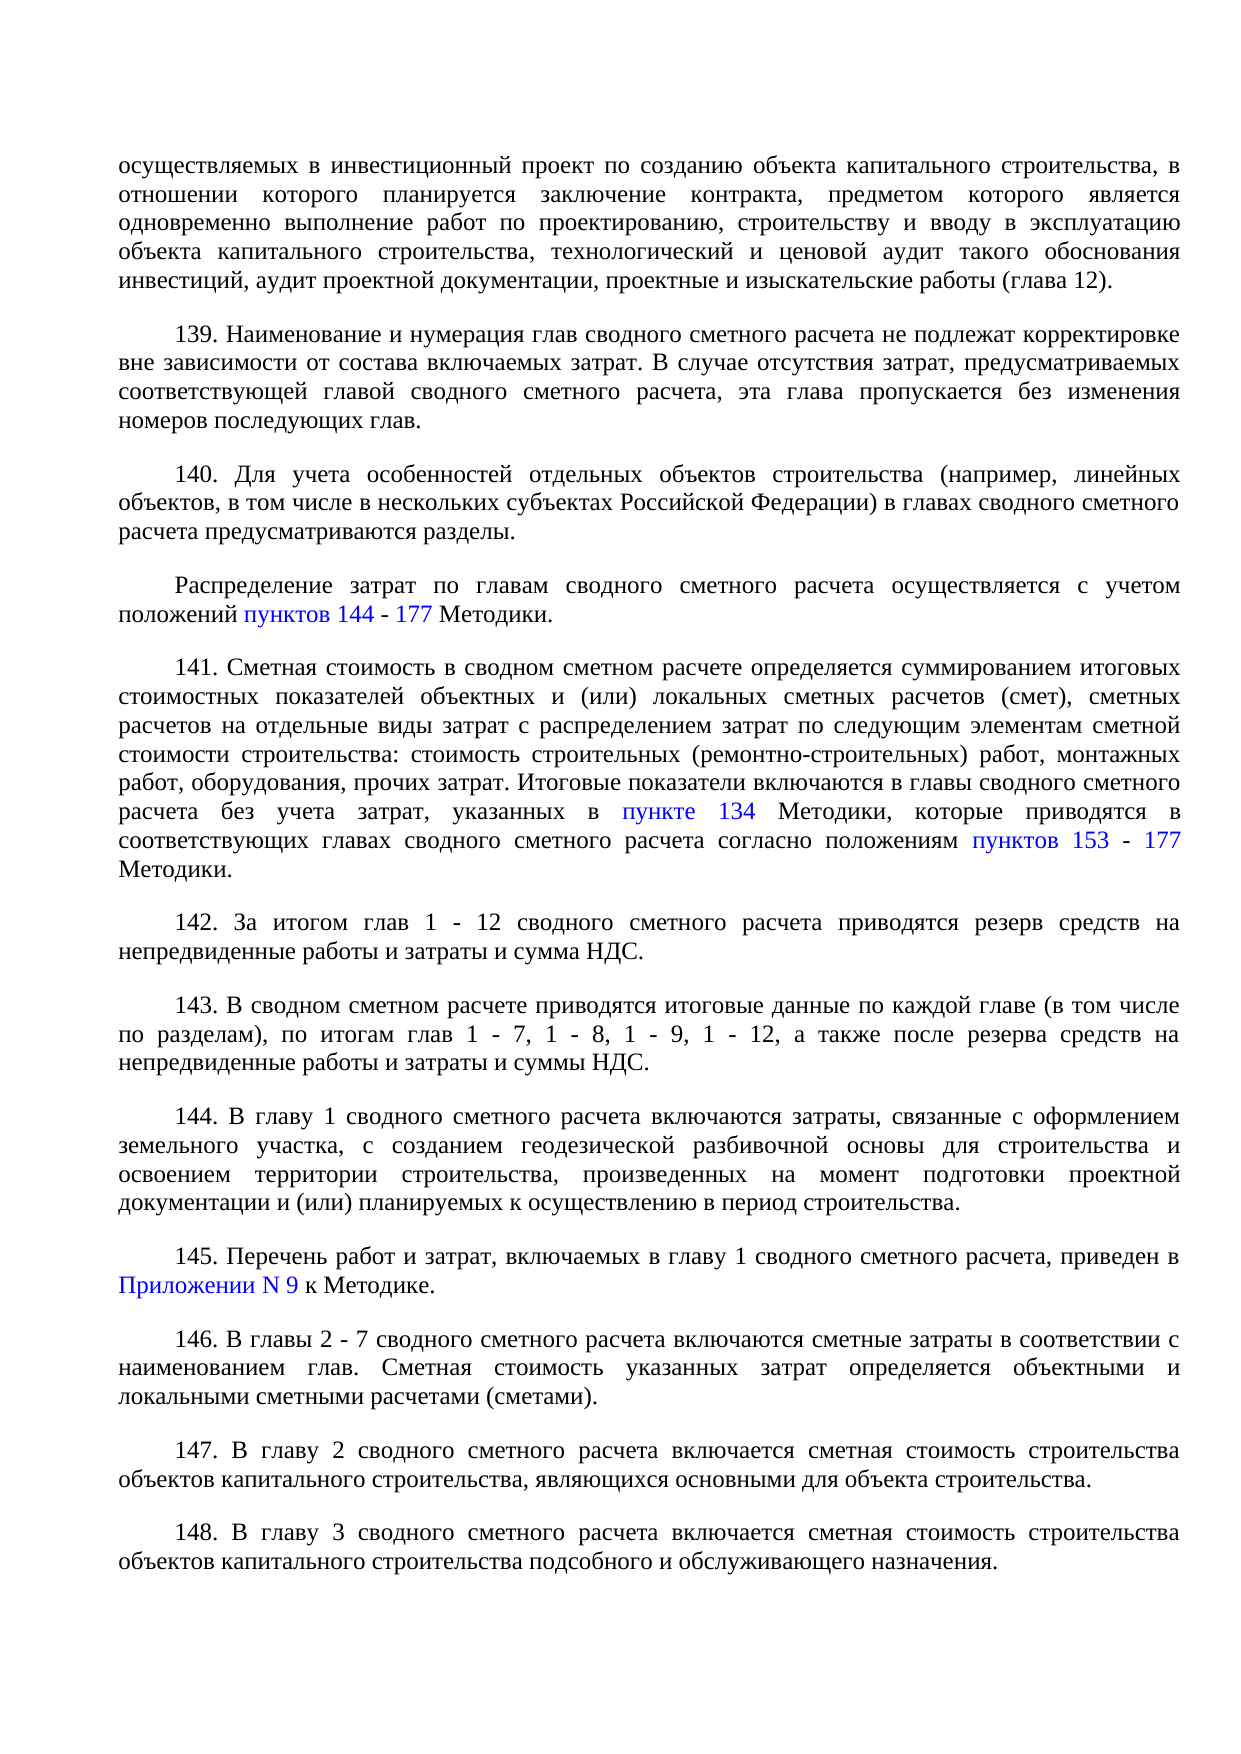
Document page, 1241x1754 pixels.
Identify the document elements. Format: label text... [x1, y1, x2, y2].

text 139. Наименование и нумерация глав сводного сметного расчета не подлежат корректировке вне зависимости от состава включаемых затрат. В случае отсутствия затрат, предусматриваемых соответствующей главой сводного сметного расчета, эта глава пропускается без изменения номеров последующих глав. [118, 319, 1181, 434]
text 140. Для учета особенностей отдельных объектов строительства (например, линейных объектов, в том числе в нескольких субъектах Российской Федерации) в главах сводного сметного расчета предусматриваются разделы. [118, 459, 1181, 545]
text 143. В сводном сметном расчете приводятся итоговые данные по каждой главе (в том числе по разделам), по итогам глав 1 - 7, 1 - 8, 1 - 9, 1 - 12, а также после резерва средств на непредвиденные работы и затраты и суммы НДС. [118, 990, 1181, 1076]
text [118, 150, 1181, 294]
text 147. В главу 2 сводного сметного расчета включается сметная стоимость строительства объектов капитального строительства, являющихся основными для объекта строительства. [118, 1435, 1181, 1492]
text 146. В главы 2 - 7 сводного сметного расчета включаются сметные затраты в соответствии с наименованием глав. Сметная стоимость указанных затрат определяется объектными и локальными сметными расчетами (сметами). [118, 1324, 1181, 1410]
text 141. Сметная стоимость в сводном сметном расчете определяется суммированием итоговых стоимостных показателей объектных и (или) локальных сметных расчетов (смет), сметных расчетов на отдельные виды затрат с распределением затрат по следующим элементам сметной стоимости строительства: стоимость строительных (ремонтно-строительных) работ, монтажных работ, оборудования, прочих затрат. Итоговые показатели включаются в главы сводного сметного расчета без учета затрат, указанных в пункте 134 Методики, которые приводятся в соответствующих главах сводного сметного расчета согласно положениям пунктов 153 - 177 Методики. [118, 652, 1181, 882]
text 145. Перечень работ и затрат, включаемых в главу 1 сводного сметного расчета, приведен в Приложении N 9 к Методике. [118, 1241, 1181, 1299]
text Распределение затрат по главам сводного сметного расчета осуществляется с учетом положений пунктов 144 - 177 Методики. [118, 570, 1181, 627]
text 148. В главу 3 сводного сметного расчета включается сметная стоимость строительства объектов капитального строительства подсобного и обслуживающего назначения. [118, 1517, 1181, 1575]
text 144. В главу 1 сводного сметного расчета включаются затраты, связанные с оформлением земельного участка, с созданием геодезической разбивочной основы для строительства и освоением территории строительства, произведенных на момент подготовки проектной документации и (или) планируемых к осуществлению в период строительства. [118, 1101, 1181, 1216]
text 142. За итогом глав 1 - 12 сводного сметного расчета приводятся резерв средств на непредвиденные работы и затраты и сумма НДС. [118, 907, 1181, 965]
